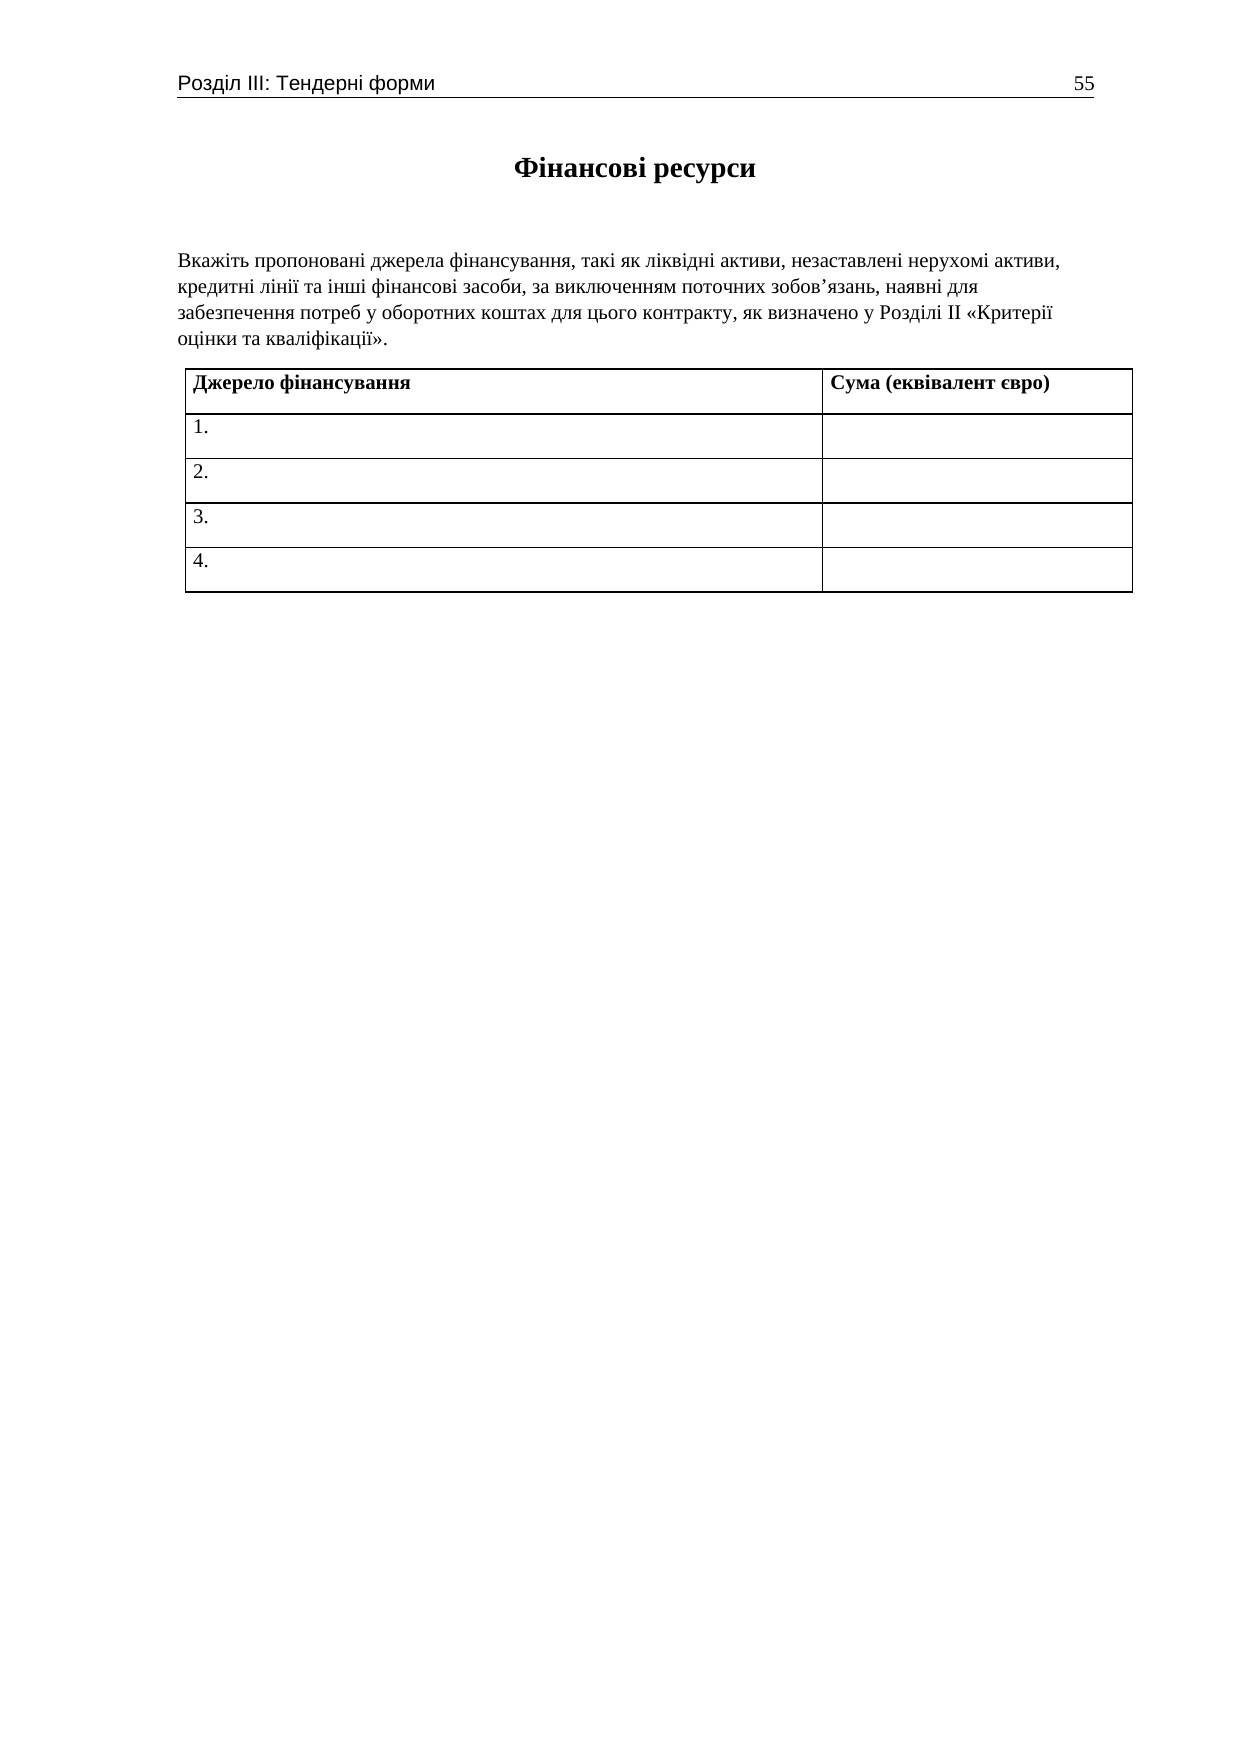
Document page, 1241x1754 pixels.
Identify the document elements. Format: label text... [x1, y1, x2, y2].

text Фінансові ресурси [177, 150, 1092, 183]
table_header Сума (еквівалент євро) [823, 370, 1132, 413]
table_cell 1. [186, 415, 822, 457]
table_cell 4. [186, 548, 822, 591]
table_header Джерело фінансування [186, 370, 822, 413]
table_cell [823, 504, 1132, 547]
text Вкажіть пропоновані джерела фінансування, такі як ліквідні активи, незаставлені нерухомі активи, кредитні лінії та інші фінансові засоби, за виключенням поточних зобов’язань, наявні для забезпечення потреб у оборотних коштах для цього контракту, як визначено у Розділі II «Критерії оцінки та кваліфікації». [177, 248, 1092, 350]
table_cell [823, 415, 1132, 457]
table_cell [823, 459, 1132, 502]
table_cell [823, 548, 1132, 591]
table_cell 2. [186, 459, 822, 502]
table_cell 3. [186, 504, 822, 547]
